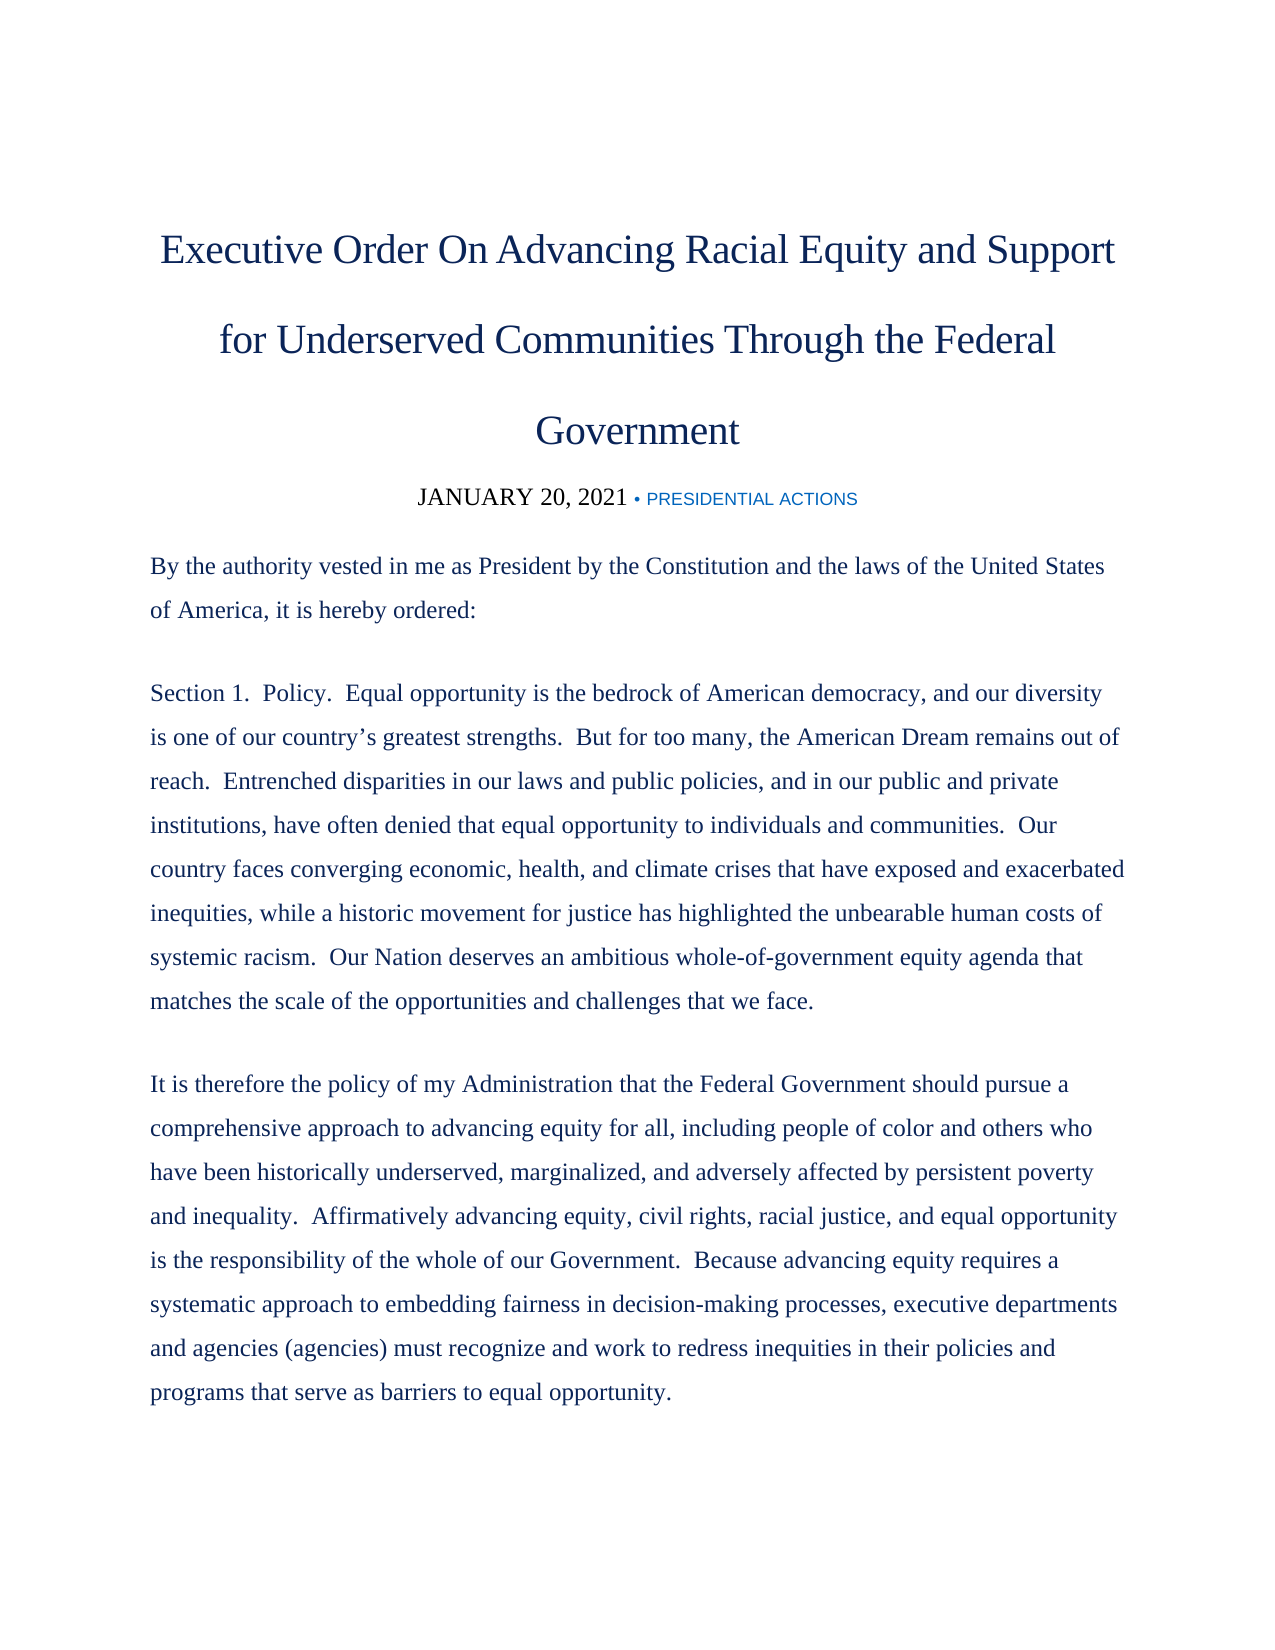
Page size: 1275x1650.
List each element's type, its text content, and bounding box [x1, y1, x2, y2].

text • PRESIDENTIAL ACTIONS [150, 482, 1125, 511]
text Executive Order On Advancing Racial Equity and Support for Underserved Communities Through the Federal Government [150, 181, 1125, 453]
text Section 1. Policy. Equal opportunity is the bedrock of American democracy, and our diversity is one of our country’s greatest strengths. But for too many, the American Dream remains out of reach. Entrenched disparities in our laws and public policies, and in our public and private institutions, have often denied that equal opportunity to individuals and communities. Our country faces converging economic, health, and climate crises that have exposed and exacerbated inequities, while a historic movement for justice has highlighted the unbearable human costs of systemic racism. Our Nation deserves an ambitious whole-of-government equity agenda that matches the scale of the opportunities and challenges that we face. [150, 663, 1125, 1014]
text By the authority vested in me as President by the Constitution and the laws of the United States of America, it is hereby ordered: [150, 536, 1125, 624]
text It is therefore the policy of my Administration that the Federal Government should pursue a comprehensive approach to advancing equity for all, including people of color and others who have been historically underserved, marginalized, and adversely affected by persistent poverty and inequality. Affirmatively advancing equity, civil rights, racial justice, and equal opportunity is the responsibility of the whole of our Government. Because advancing equity requires a systematic approach to embedding fairness in decision-making processes, executive departments and agencies (agencies) must recognize and work to redress inequities in their policies and programs that serve as barriers to equal opportunity. [150, 1054, 1125, 1405]
